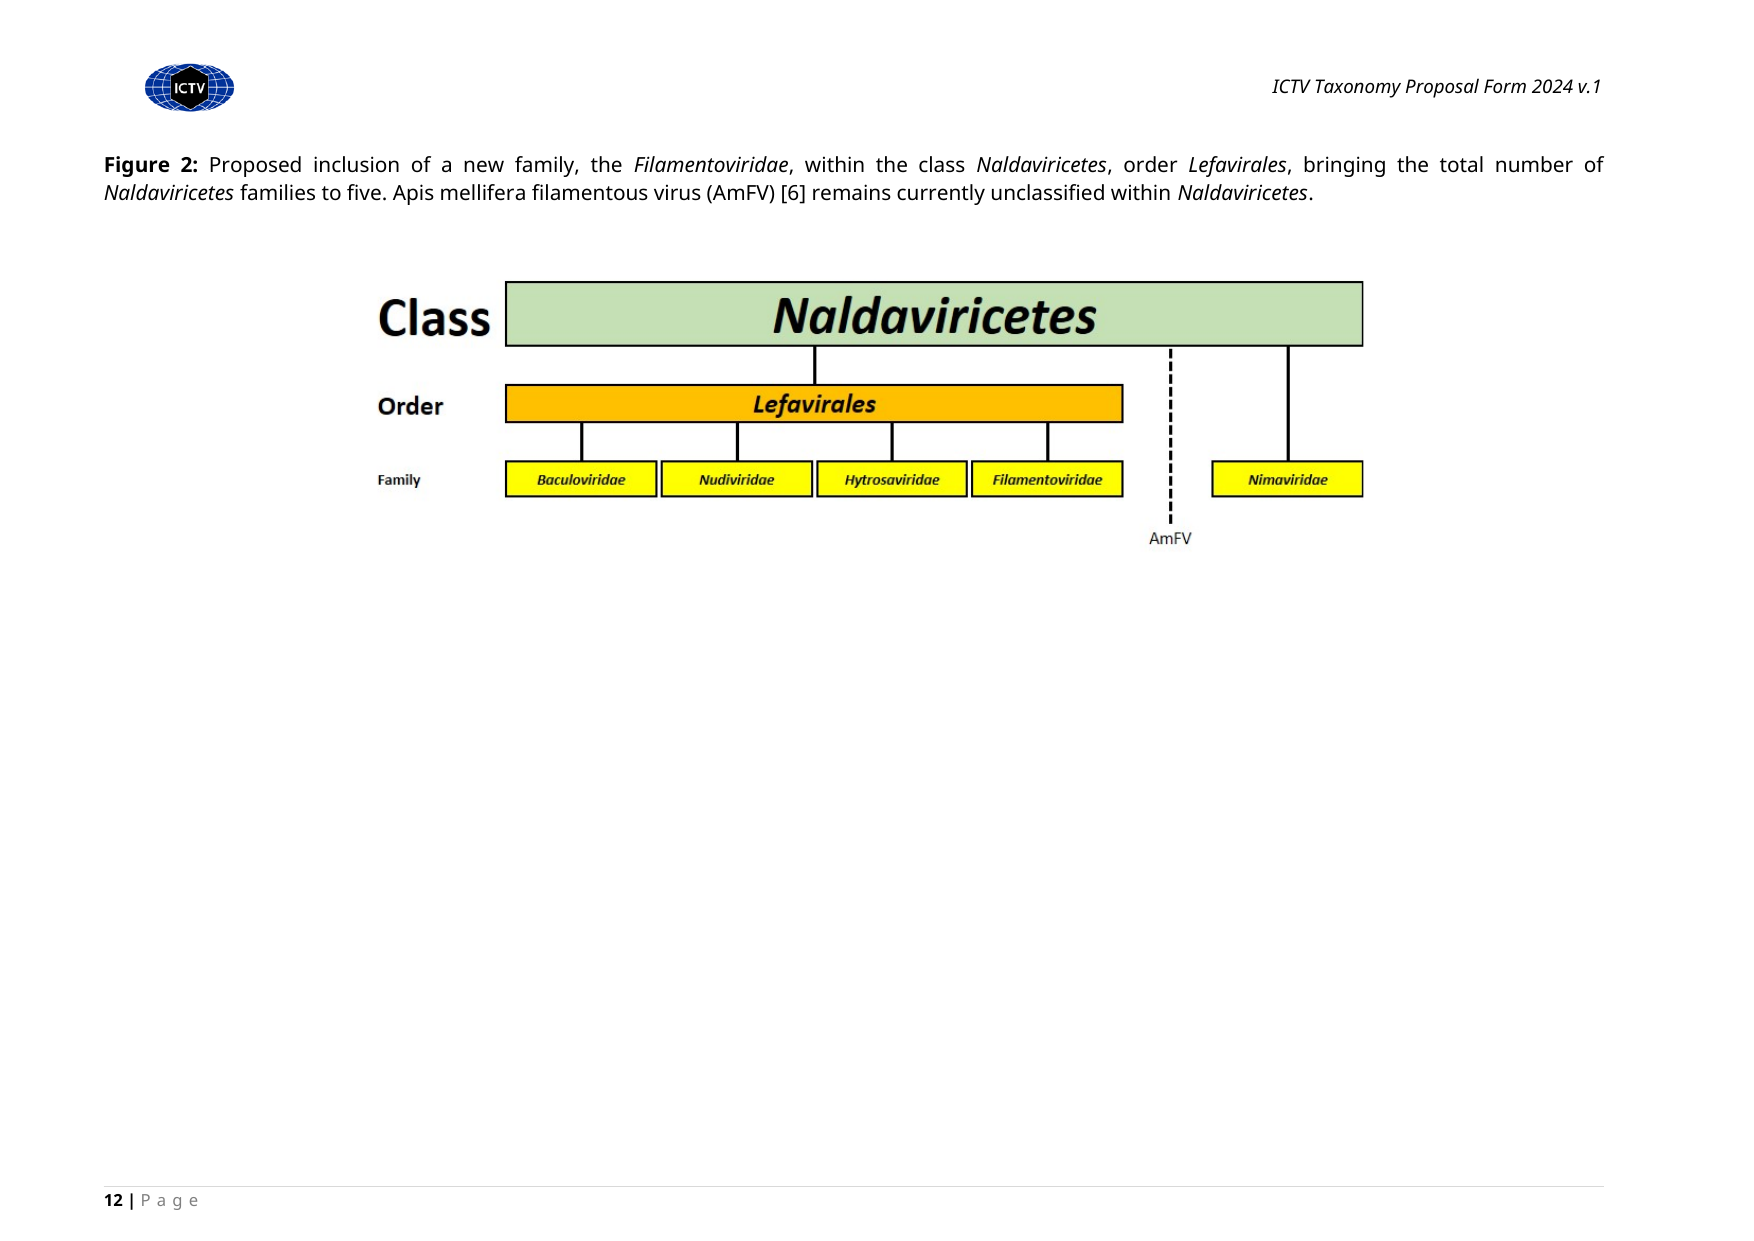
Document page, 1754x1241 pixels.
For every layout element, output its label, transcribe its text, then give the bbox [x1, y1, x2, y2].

text Figure 2: Proposed inclusion of a new family, the Filamentoviridae, within the class Naldaviricetes, order Lefavirales, bringing the total number of Naldaviricetes families to five. Apis mellifera filamentous virus (AmFV) [6] remains currently unclassified within Naldaviricetes. [103, 150, 1604, 207]
picture [143, 56, 236, 113]
picture [344, 263, 1364, 559]
